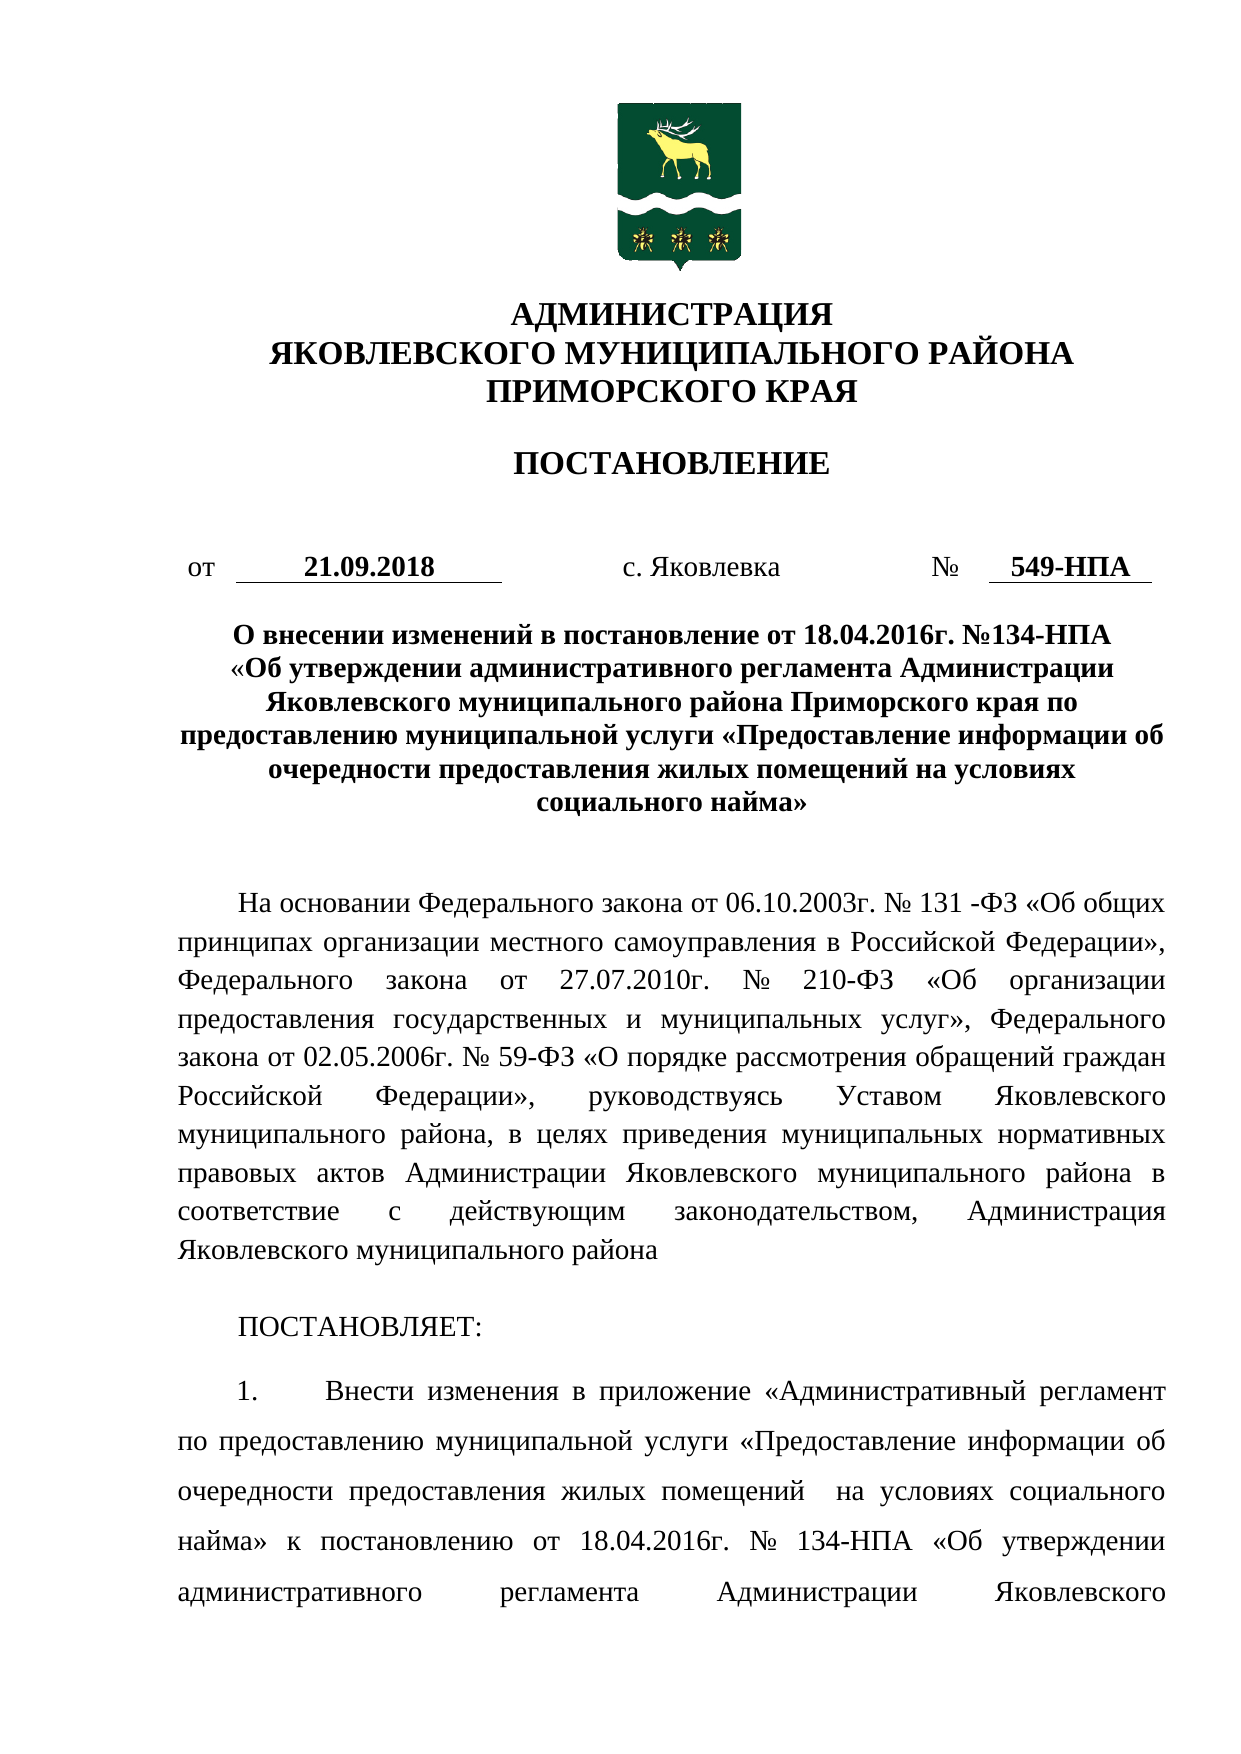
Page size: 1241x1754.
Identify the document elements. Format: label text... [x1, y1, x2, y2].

table_header 21.09.2018 [236, 549, 502, 582]
table_header № [901, 549, 989, 582]
text «Об утверждении административного регламента Администрации Яковлевского муниципального района Приморского края по предоставлению муниципальной услуги «Предоставление информации об очередности предоставления жилых помещений на условиях [177, 650, 1167, 784]
text социального найма» [177, 784, 1167, 818]
text ПОСТАНОВЛЕНИЕ [177, 443, 1167, 482]
text О внесении изменений в постановление от 18.04.2016г. №134-НПА [177, 617, 1167, 650]
text ПРИМОРСКОГО КРАЯ [177, 371, 1167, 410]
text ПОСТАНОВЛЯЕТ: [177, 1309, 1167, 1343]
table_header с. Яковлевка [502, 549, 901, 582]
table_header от [166, 549, 236, 582]
text ЯКОВЛЕВСКОГО МУНИЦИПАЛЬНОГО РАЙОНА [177, 333, 1167, 371]
picture [617, 103, 742, 271]
table_header 549-НПА [989, 549, 1152, 582]
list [177, 1373, 1167, 1607]
text На основании Федерального закона от 06.10.2003г. № 131 -ФЗ «Об общих принципах организации местного самоуправления в Российской Федерации», Федерального закона от 27.07.2010г. № 210-ФЗ «Об организации предоставления государственных и муниципальных услуг», Федерального закона от 02.05.2006г. № 59-ФЗ «О порядке рассмотрения обращений граждан Российской Федерации», руководствуясь Уставом Яковлевского муниципального района, в целях приведения муниципальных нормативных правовых актов Администрации Яковлевского муниципального района в соответствие с действующим законодательством, Администрация Яковлевского муниципального района [177, 885, 1167, 1266]
text АДМИНИСТРАЦИЯ [177, 295, 1167, 333]
